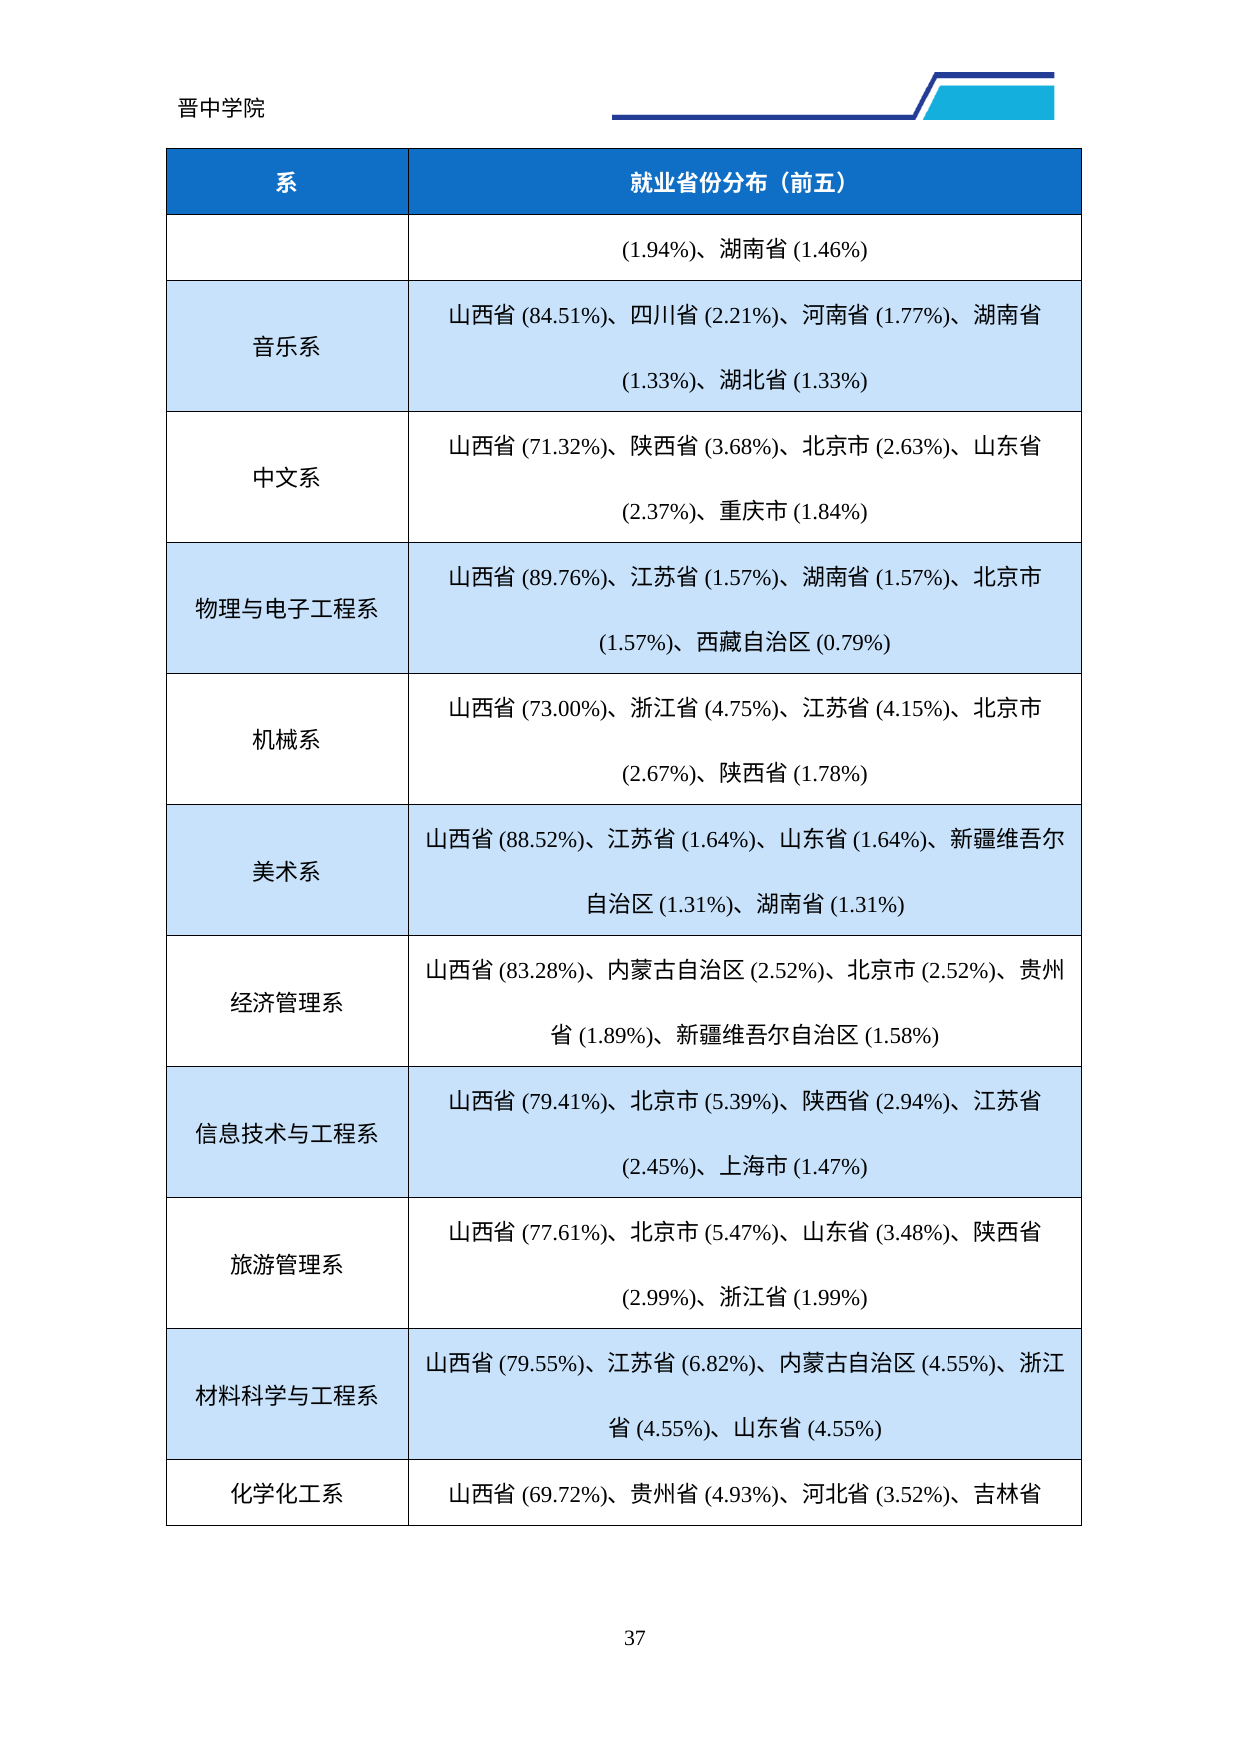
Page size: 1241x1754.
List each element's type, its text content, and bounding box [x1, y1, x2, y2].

table_cell 山西省 (88.52%)、江苏省 (1.64%)、山东省 (1.64%)、新疆维吾尔自治区 (1.31%)、湖南省 (1.31%) [409, 805, 1081, 935]
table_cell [409, 1460, 1081, 1525]
table_cell 美术系 [167, 805, 408, 935]
table_cell 信息技术与工程系 [167, 1067, 408, 1197]
table_cell 机械系 [167, 674, 408, 804]
table_cell 中文系 [167, 412, 408, 542]
table_cell 化学化工系 [167, 1460, 408, 1525]
table_cell 物理与电子工程系 [167, 543, 408, 673]
table_cell 山西省 (79.55%)、江苏省 (6.82%)、内蒙古自治区 (4.55%)、浙江省 (4.55%)、山东省 (4.55%) [409, 1329, 1081, 1459]
table_header 系 [167, 149, 408, 214]
table_cell 山西省 (89.76%)、江苏省 (1.57%)、湖南省 (1.57%)、北京市 (1.57%)、西藏自治区 (0.79%) [409, 543, 1081, 673]
table_cell 山西省 (71.32%)、陕西省 (3.68%)、北京市 (2.63%)、山东省 (2.37%)、重庆市 (1.84%) [409, 412, 1081, 542]
table_cell 材料科学与工程系 [167, 1329, 408, 1459]
table_cell 山西省 (77.61%)、北京市 (5.47%)、山东省 (3.48%)、陕西省 (2.99%)、浙江省 (1.99%) [409, 1198, 1081, 1328]
table_cell 山西省 (83.28%)、内蒙古自治区 (2.52%)、北京市 (2.52%)、贵州省 (1.89%)、新疆维吾尔自治区 (1.58%) [409, 936, 1081, 1066]
table_cell 山西省 (79.41%)、北京市 (5.39%)、陕西省 (2.94%)、江苏省 (2.45%)、上海市 (1.47%) [409, 1067, 1081, 1197]
table_cell 体育系 [167, 215, 408, 280]
table_cell 音乐系 [167, 281, 408, 411]
picture [612, 72, 1055, 120]
table_cell 山西省 (73.00%)、浙江省 (4.75%)、江苏省 (4.15%)、北京市 (2.67%)、陕西省 (1.78%) [409, 674, 1081, 804]
table_cell 经济管理系 [167, 936, 408, 1066]
table_cell 旅游管理系 [167, 1198, 408, 1328]
table_header 就业省份分布（前五） [409, 149, 1081, 214]
table_cell 山西省 (84.51%)、四川省 (2.21%)、河南省 (1.77%)、湖南省 (1.33%)、湖北省 (1.33%) [409, 281, 1081, 411]
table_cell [409, 215, 1081, 280]
